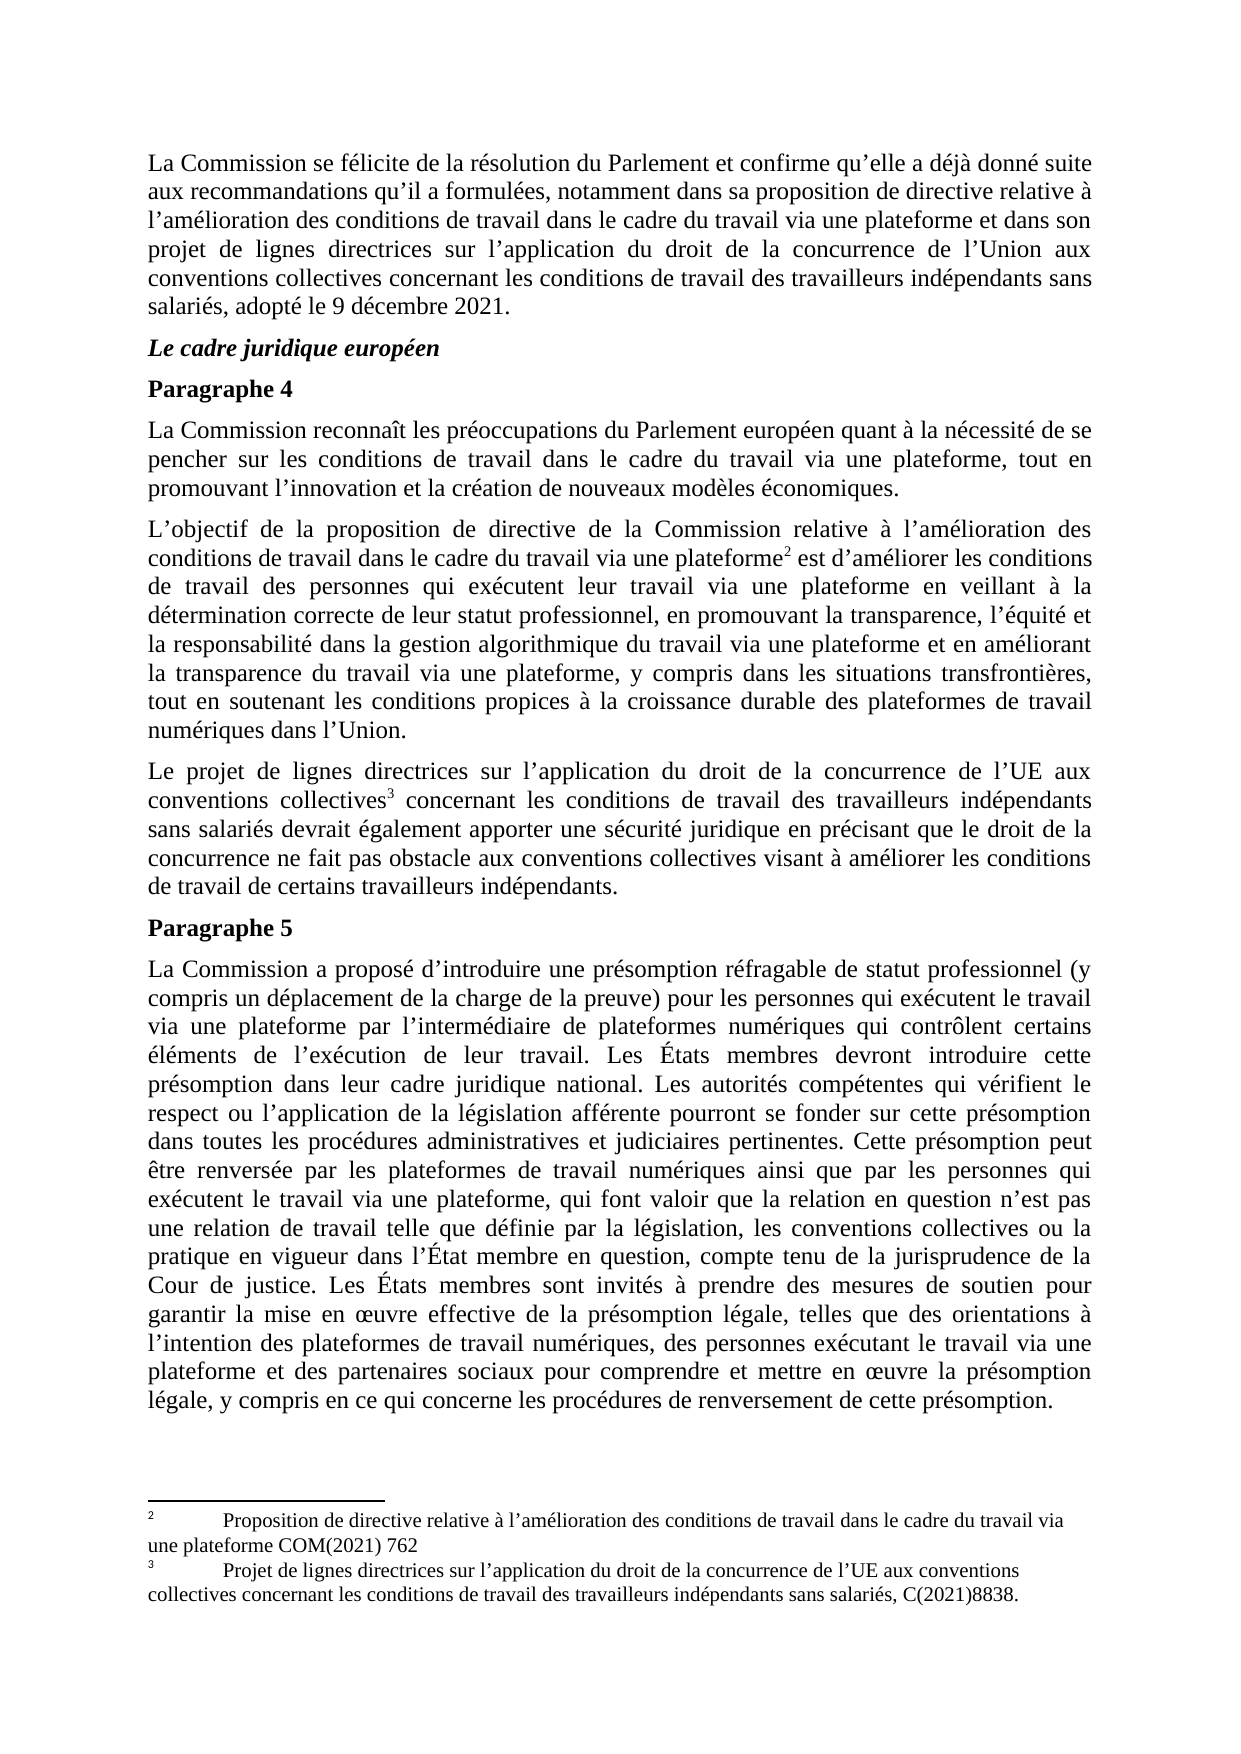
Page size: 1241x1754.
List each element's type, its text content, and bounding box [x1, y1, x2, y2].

text Paragraphe 5 [148, 913, 1093, 941]
text La Commission a proposé d’introduire une présomption réfragable de statut professionnel (y compris un déplacement de la charge de la preuve) pour les personnes qui exécutent le travail via une plateforme par l’intermédiaire de plateformes numériques qui contrôlent certains éléments de l’exécution de leur travail. Les États membres devront introduire cette présomption dans leur cadre juridique national. Les autorités compétentes qui vérifient le respect ou l’application de la législation afférente pourront se fonder sur cette présomption dans toutes les procédures administratives et judiciaires pertinentes. Cette présomption peut être renversée par les plateformes de travail numériques ainsi que par les personnes qui exécutent le travail via une plateforme, qui font valoir que la relation en question n’est pas une relation de travail telle que définie par la législation, les conventions collectives ou la pratique en vigueur dans l’État membre en question, compte tenu de la jurisprudence de la Cour de justice. Les États membres sont invités à prendre des mesures de soutien pour garantir la mise en œuvre effective de la présomption légale, telles que des orientations à l’intention des plateformes de travail numériques, des personnes exécutant le travail via une plateforme et des partenaires sociaux pour comprendre et mettre en œuvre la présomption légale, y compris en ce qui concerne les procédures de renversement de cette présomption. [148, 954, 1093, 1414]
text Le projet de lignes directrices sur l’application du droit de la concurrence de l’UE aux conventions collectives concernant les conditions de travail des travailleurs indépendants sans salariés devrait également apporter une sécurité juridique en précisant que le droit de la concurrence ne fait pas obstacle aux conventions collectives visant à améliorer les conditions de travail de certains travailleurs indépendants. [148, 756, 1093, 900]
text Le cadre juridique européen [148, 333, 1093, 361]
text La Commission reconnaît les préoccupations du Parlement européen quant à la nécessité de se pencher sur les conditions de travail dans le cadre du travail via une plateforme, tout en promouvant l’innovation et la création de nouveaux modèles économiques. [148, 415, 1093, 501]
text La Commission se félicite de la résolution du Parlement et confirme qu’elle a déjà donné suite aux recommandations qu’il a formulées, notamment dans sa proposition de directive relative à l’amélioration des conditions de travail dans le cadre du travail via une plateforme et dans son projet de lignes directrices sur l’application du droit de la concurrence de l’Union aux conventions collectives concernant les conditions de travail des travailleurs indépendants sans salariés, adopté le 9 décembre 2021. [148, 148, 1093, 320]
text L’objectif de la proposition de directive de la Commission relative à l’amélioration des conditions de travail dans le cadre du travail via une plateforme est d’améliorer les conditions de travail des personnes qui exécutent leur travail via une plateforme en veillant à la détermination correcte de leur statut professionnel, en promouvant la transparence, l’équité et la responsabilité dans la gestion algorithmique du travail via une plateforme et en améliorant la transparence du travail via une plateforme, y compris dans les situations transfrontières, tout en soutenant les conditions propices à la croissance durable des plateformes de travail numériques dans l’Union. [148, 514, 1093, 744]
text Paragraphe 4 [148, 374, 1093, 403]
